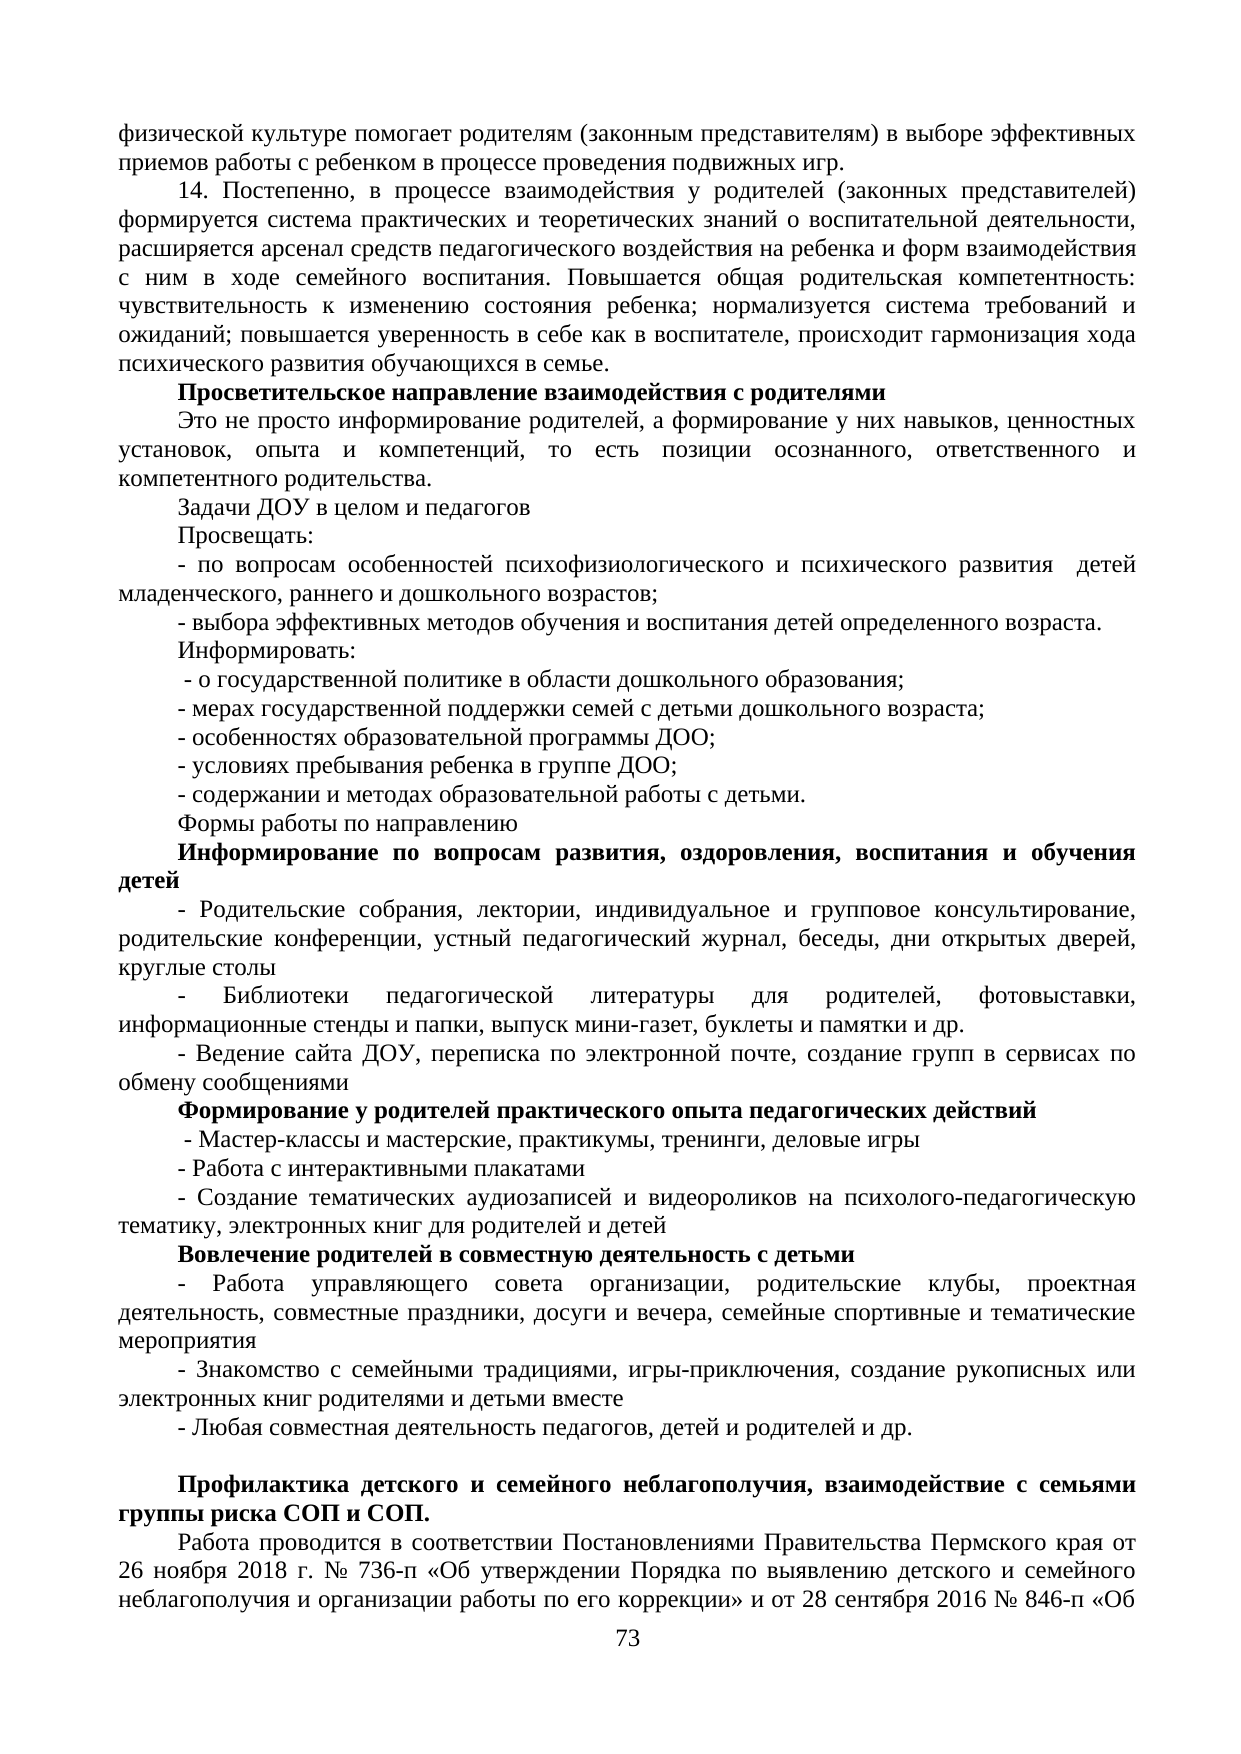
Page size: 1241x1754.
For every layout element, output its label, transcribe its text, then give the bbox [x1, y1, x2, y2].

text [118, 1527, 1137, 1613]
text Просветительское направление взаимодействия с родителями [118, 377, 1137, 406]
text - Мастер-классы и мастерские, практикумы, тренинги, деловые игры [118, 1124, 1137, 1153]
text Просвещать: [118, 521, 1137, 549]
text - условиях пребывания ребенка в группе ДОО; [118, 751, 1137, 779]
text Вовлечение родителей в совместную деятельность с детьми [118, 1239, 1137, 1268]
text Информировать: [118, 636, 1137, 664]
text Это не просто информирование родителей, а формирование у них навыков, ценностных установок, опыта и компетенций, то есть позиции осознанного, ответственного и компетентного родительства. [118, 406, 1137, 492]
text - Любая совместная деятельность педагогов, детей и родителей и др. [118, 1412, 1137, 1441]
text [118, 118, 1137, 176]
text 14. Постепенно, в процессе взаимодействия у родителей (законных представителей) формируется система практических и теоретических знаний о воспитательной деятельности, расширяется арсенал средств педагогического воздействия на ребенка и форм взаимодействия с ним в ходе семейного воспитания. Повышается общая родительская компетентность: чувствительность к изменению состояния ребенка; нормализуется система требований и ожиданий; повышается уверенность в себе как в воспитателе, происходит гармонизация хода психического развития обучающихся в семье. [118, 176, 1137, 377]
text - содержании и методах образовательной работы с детьми. [118, 779, 1137, 808]
text - мерах государственной поддержки семей с детьми дошкольного возраста; [118, 693, 1137, 722]
text - Библиотеки педагогической литературы для родителей, фотовыставки, информационные стенды и папки, выпуск мини-газет, буклеты и памятки и др. [118, 981, 1137, 1038]
text - о государственной политике в области дошкольного образования; [118, 664, 1137, 693]
text Формирование у родителей практического опыта педагогических действий [118, 1096, 1137, 1124]
text Профилактика детского и семейного неблагополучия, взаимодействие с семьями группы риска СОП и СОП. [118, 1469, 1137, 1527]
text - Работа с интерактивными плакатами [118, 1153, 1137, 1182]
text Задачи ДОУ в целом и педагогов [118, 492, 1137, 521]
text - Родительские собрания, лектории, индивидуальное и групповое консультирование, родительские конференции, устный педагогический журнал, беседы, дни открытых дверей, круглые столы [118, 894, 1137, 981]
text Информирование по вопросам развития, оздоровления, воспитания и обучения детей [118, 837, 1137, 894]
text - особенностях образовательной программы ДОО; [118, 722, 1137, 751]
text - выбора эффективных методов обучения и воспитания детей определенного возраста. [118, 607, 1137, 636]
text - по вопросам особенностей психофизиологического и психического развития детей младенческого, раннего и дошкольного возрастов; [118, 549, 1137, 607]
text - Работа управляющего совета организации, родительские клубы, проектная деятельность, совместные праздники, досуги и вечера, семейные спортивные и тематические мероприятия [118, 1268, 1137, 1354]
text - Ведение сайта ДОУ, переписка по электронной почте, создание групп в сервисах по обмену сообщениями [118, 1038, 1137, 1096]
text - Знакомство с семейными традициями, игры-приключения, создание рукописных или электронных книг родителями и детьми вместе [118, 1354, 1137, 1412]
text - Создание тематических аудиозаписей и видеороликов на психолого-педагогическую тематику, электронных книг для родителей и детей [118, 1182, 1137, 1239]
text Формы работы по направлению [118, 808, 1137, 837]
